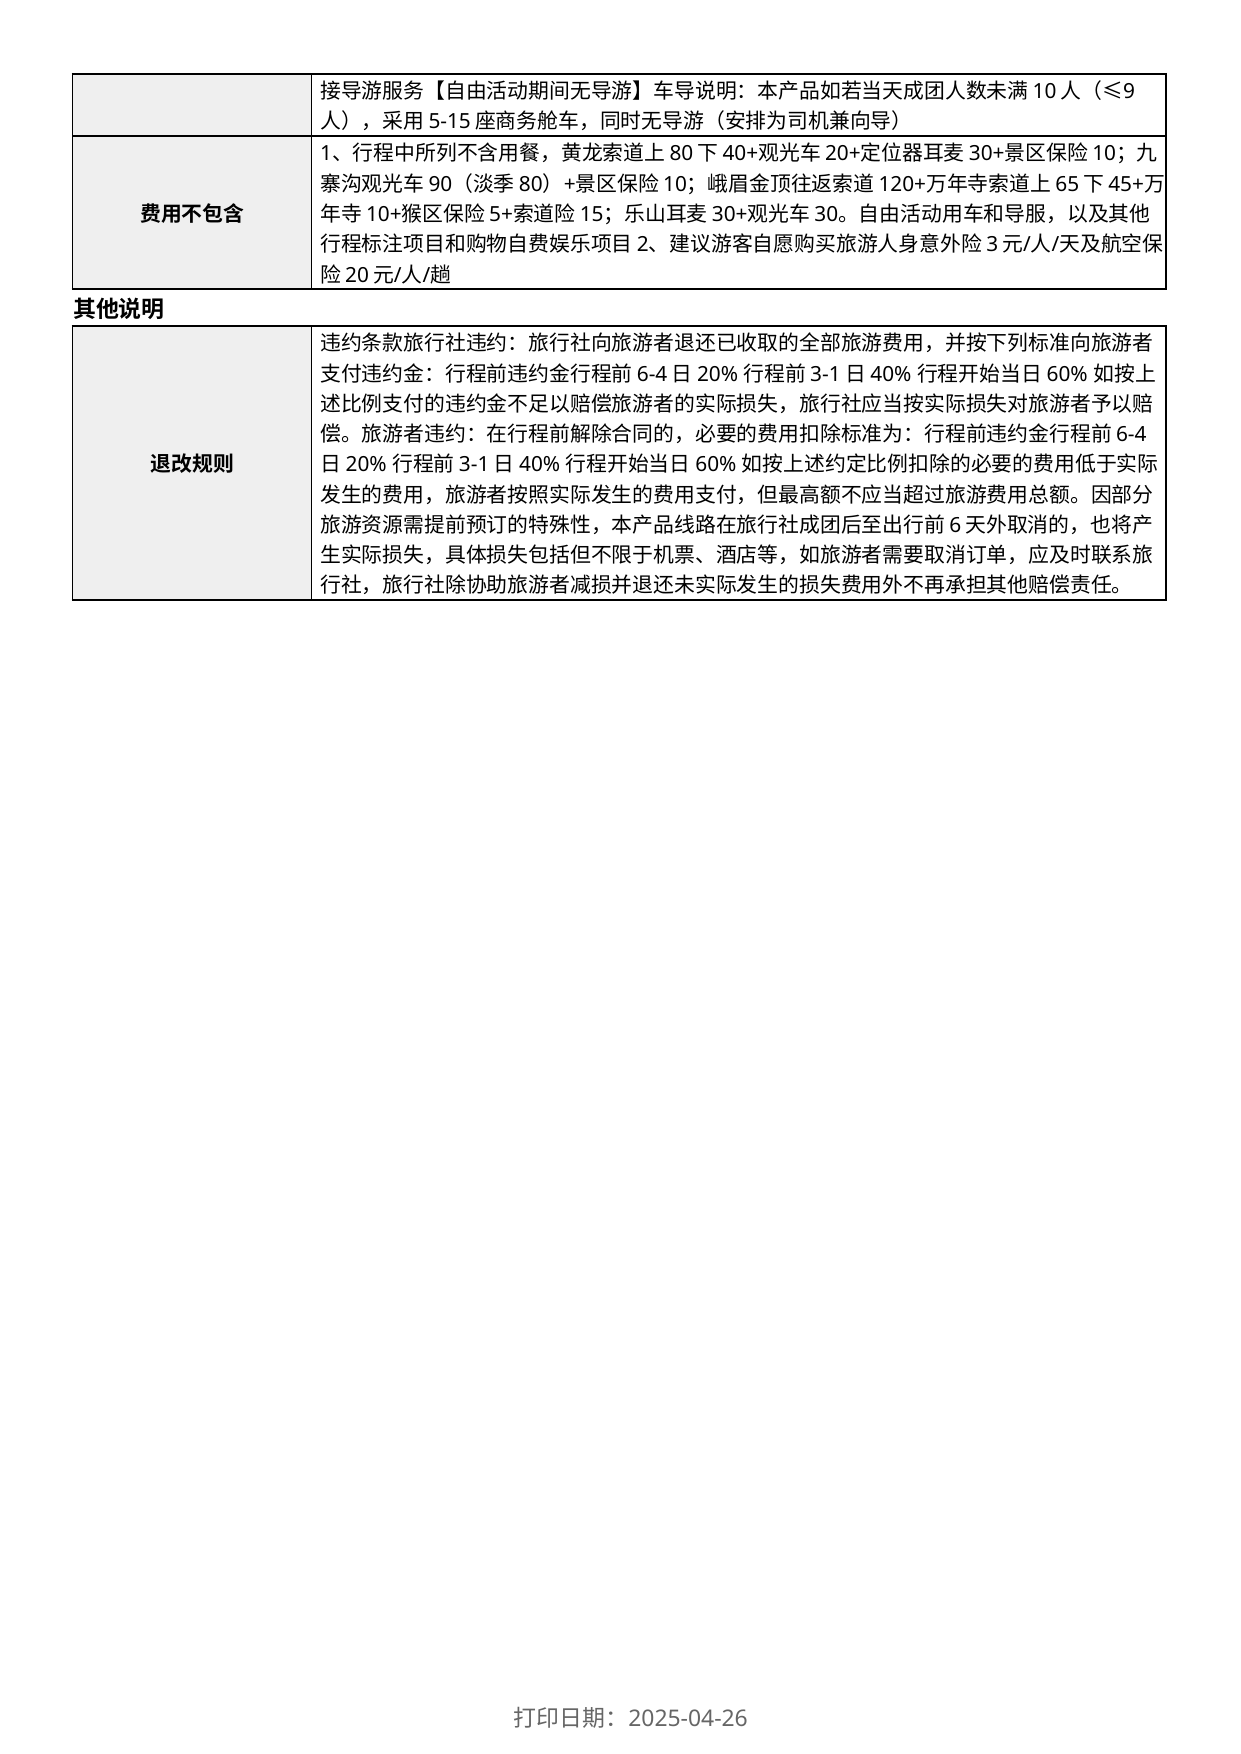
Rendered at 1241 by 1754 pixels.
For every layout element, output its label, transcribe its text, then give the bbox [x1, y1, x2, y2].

text 其他说明 [73, 291, 1167, 324]
table_cell 费用不包含 [73, 137, 311, 288]
table_header 服务标准： [312, 75, 1165, 135]
table_header 退改规则 [73, 327, 311, 599]
table_cell 1、行程中所列不含用餐，黄龙索道上80下40+观光车20+定位器耳麦30+景区保险10；九寨沟观光车90（淡季80）+景区保险10；峨眉金顶往返索道120+万年寺索道上65下45+万年寺10+猴区保险5+索道险15；乐山耳麦30+观光车30。自由活动用车和导服，以及其他行程标注项目和购物自费娱乐项目 [312, 137, 1165, 288]
table_header 费用包含 [73, 75, 311, 135]
table_header 违约条款 [312, 327, 1165, 599]
